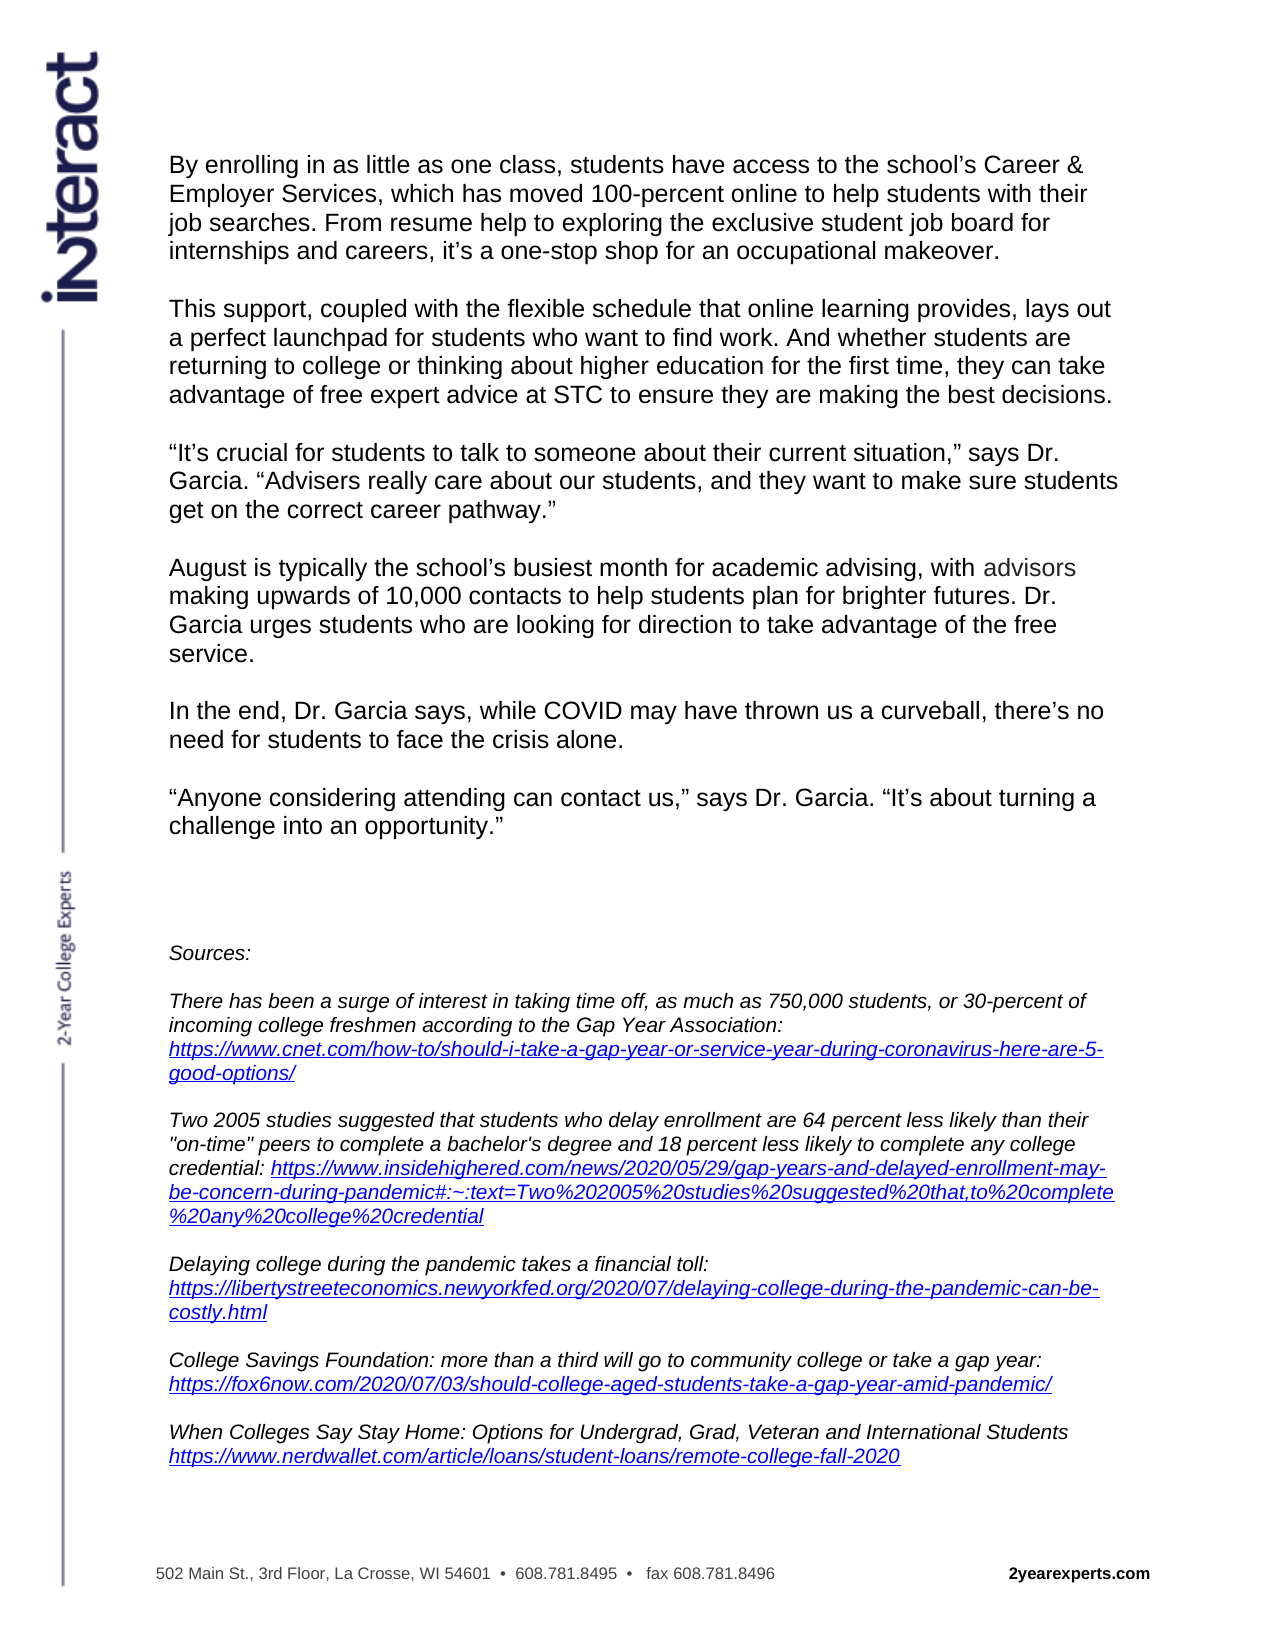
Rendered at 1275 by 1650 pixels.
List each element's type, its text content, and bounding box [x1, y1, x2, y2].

text “It’s crucial for students to talk to someone about their current situation,” says Dr. Garcia. “Advisers really care about our students, and they want to make sure students get on the correct career pathway.” [169, 437, 1125, 524]
text https://www.cnet.com/how-to/should-i-take-a-gap-year-or-service-year-during-coronavirus-here-are-5-good-options/ [169, 1036, 1125, 1084]
text College Savings Foundation: more than a third will go to community college or take a gap year: https://fox6now.com/2020/07/03/should-college-aged-students-take-a-gap-year-amid-pandemic/ [169, 1348, 1125, 1396]
text In the end, Dr. Garcia says, while COVID may have thrown us a curveball, there’s no need for students to face the crisis alone. [169, 696, 1125, 754]
text making upwards of 10,000 contacts to help students plan for brighter futures. Dr. Garcia urges students who are looking for direction to take advantage of the free service. [169, 581, 1125, 667]
text https://www.nerdwallet.com/article/loans/student-loans/remote-college-fall-2020 [169, 1444, 1125, 1468]
text Delaying college during the pandemic takes a financial toll: https://libertystreeteconomics.newyorkfed.org/2020/07/delaying-college-during-the-pandemic-can-be-costly.html [169, 1252, 1125, 1324]
text August is typically the school’s busiest month for academic advising, with advisors [169, 552, 1125, 581]
text When Colleges Say Stay Home: Options for Undergrad, Grad, Veteran and International Students [169, 1420, 1125, 1444]
text By enrolling in as little as one class, students have access to the school’s Career & Employer Services, which has moved 100-percent online to help students with their job searches. From resume help to exploring the exclusive student job board for internships and careers, it’s a one-stop shop for an occupational makeover. [169, 150, 1125, 265]
text This support, coupled with the flexible schedule that online learning provides, lays out a perfect launchpad for students who want to find work. And whether students are returning to college or thinking about higher education for the first time, they can take advantage of free expert advice at STC to ensure they are making the best decisions. [169, 294, 1125, 409]
text There has been a surge of interest in taking time off, as much as 750,000 students, or 30-percent of incoming college freshmen according to the Gap Year Association: [169, 988, 1125, 1036]
text “Anyone considering attending can contact us,” says Dr. Garcia. “It’s about turning a challenge into an opportunity.” [169, 782, 1125, 840]
text Two 2005 studies suggested that students who delay enrollment are 64 percent less likely than their "on-time" peers to complete a bachelor's degree and 18 percent less likely to complete any college credential: https://www.insidehighered.com/news/2020/05/29/gap-years-and-delayed-enrollment-may-be-concern-during-pandemic#:~:text=Two%202005%20studies%20suggested%20that,to%20complete%20any%20college%20credential [169, 1108, 1125, 1228]
text Sources: [169, 941, 1125, 964]
